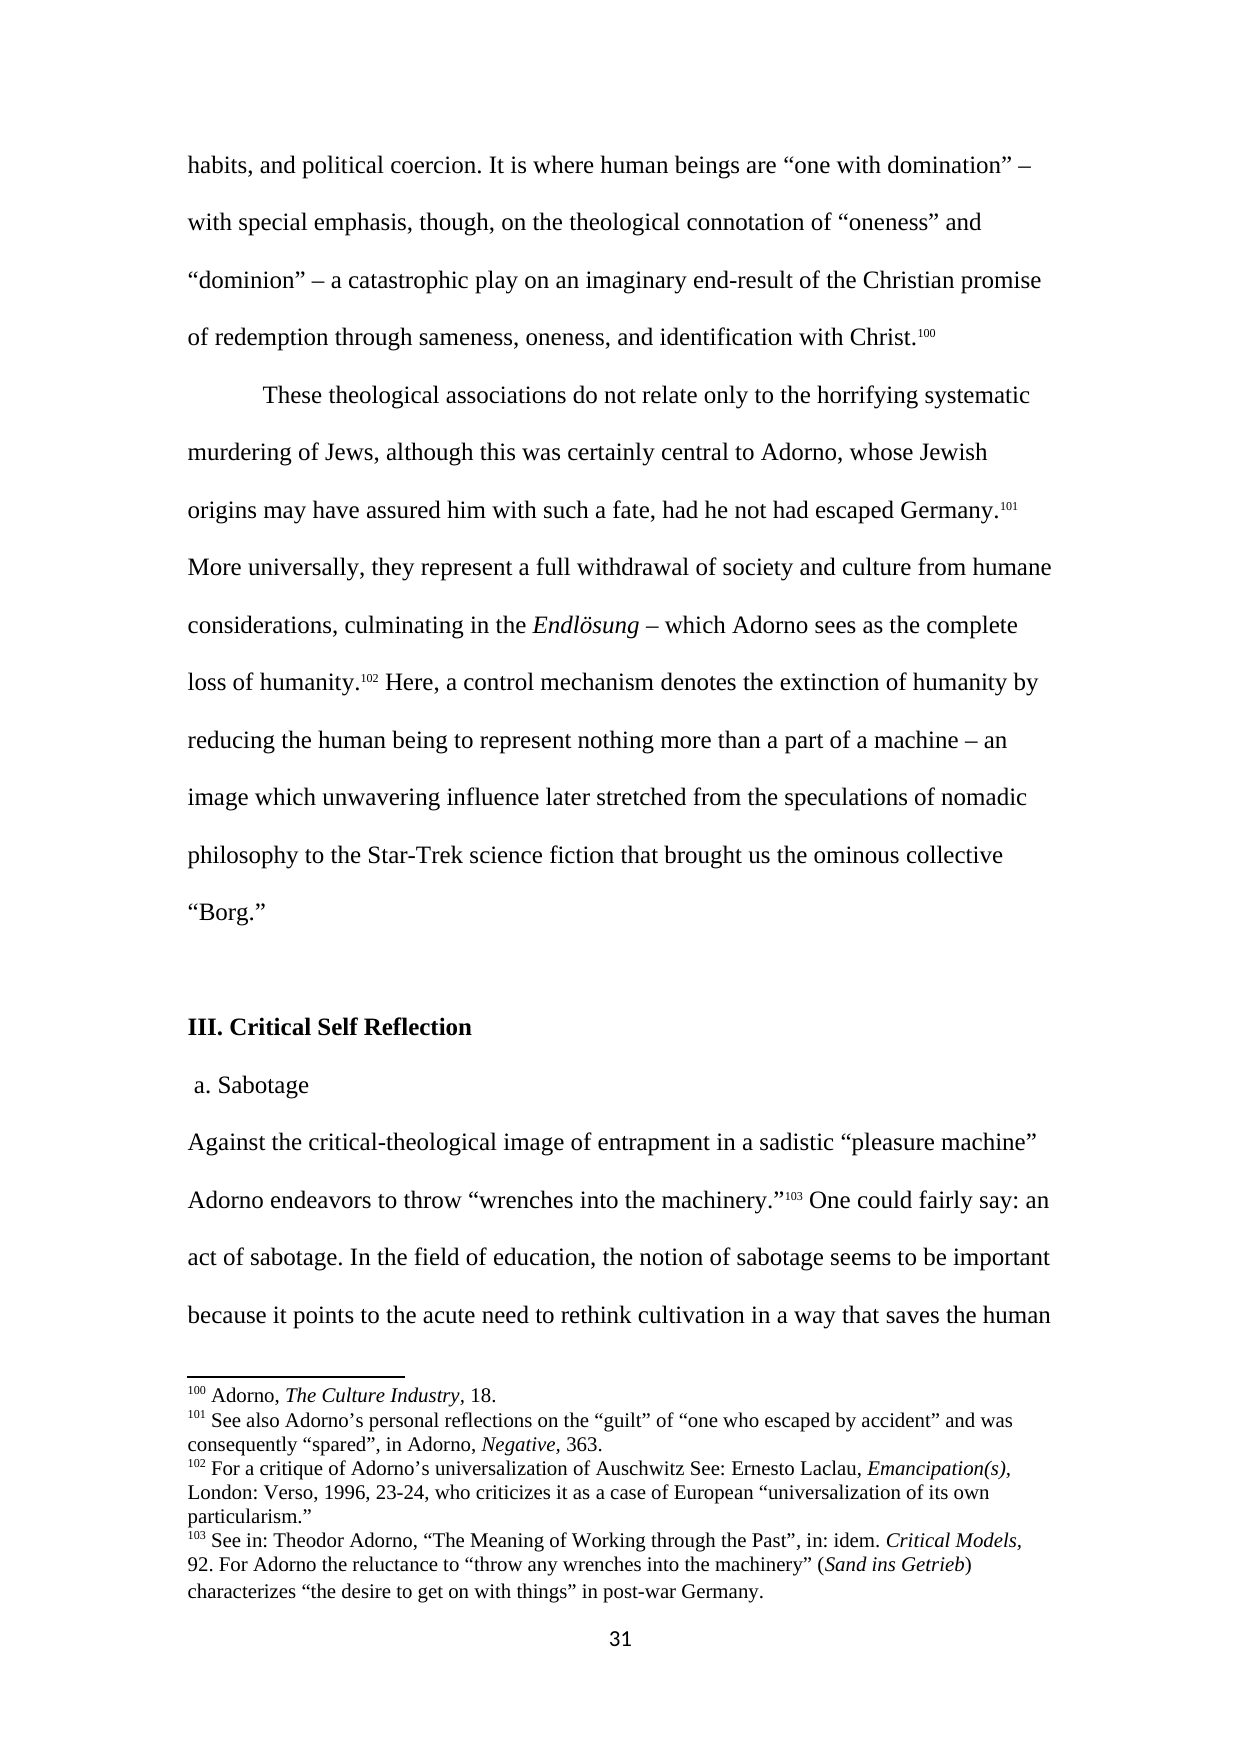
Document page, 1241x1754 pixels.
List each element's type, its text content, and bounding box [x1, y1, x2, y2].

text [187, 1127, 1053, 1329]
text a. Sabotage [194, 1070, 1053, 1099]
text III. Critical Self Reflection [187, 1012, 1053, 1041]
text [187, 150, 1053, 351]
text These theological associations do not relate only to the horrifying systematic murdering of Jews, although this was certainly central to Adorno, whose Jewish origins may have assured him with such a fate, had he not had escaped Germany. More universally, they represent a full withdrawal of society and culture from humane considerations, culminating in the Endlösung – which Adorno sees as the complete loss of humanity. Here, a control mechanism denotes the extinction of humanity by reducing the human being to represent nothing more than a part of a machine – an image which unwavering influence later stretched from the speculations of nomadic philosophy to the Star-Trek science fiction that brought us the ominous collective “Borg.” [187, 380, 1053, 926]
